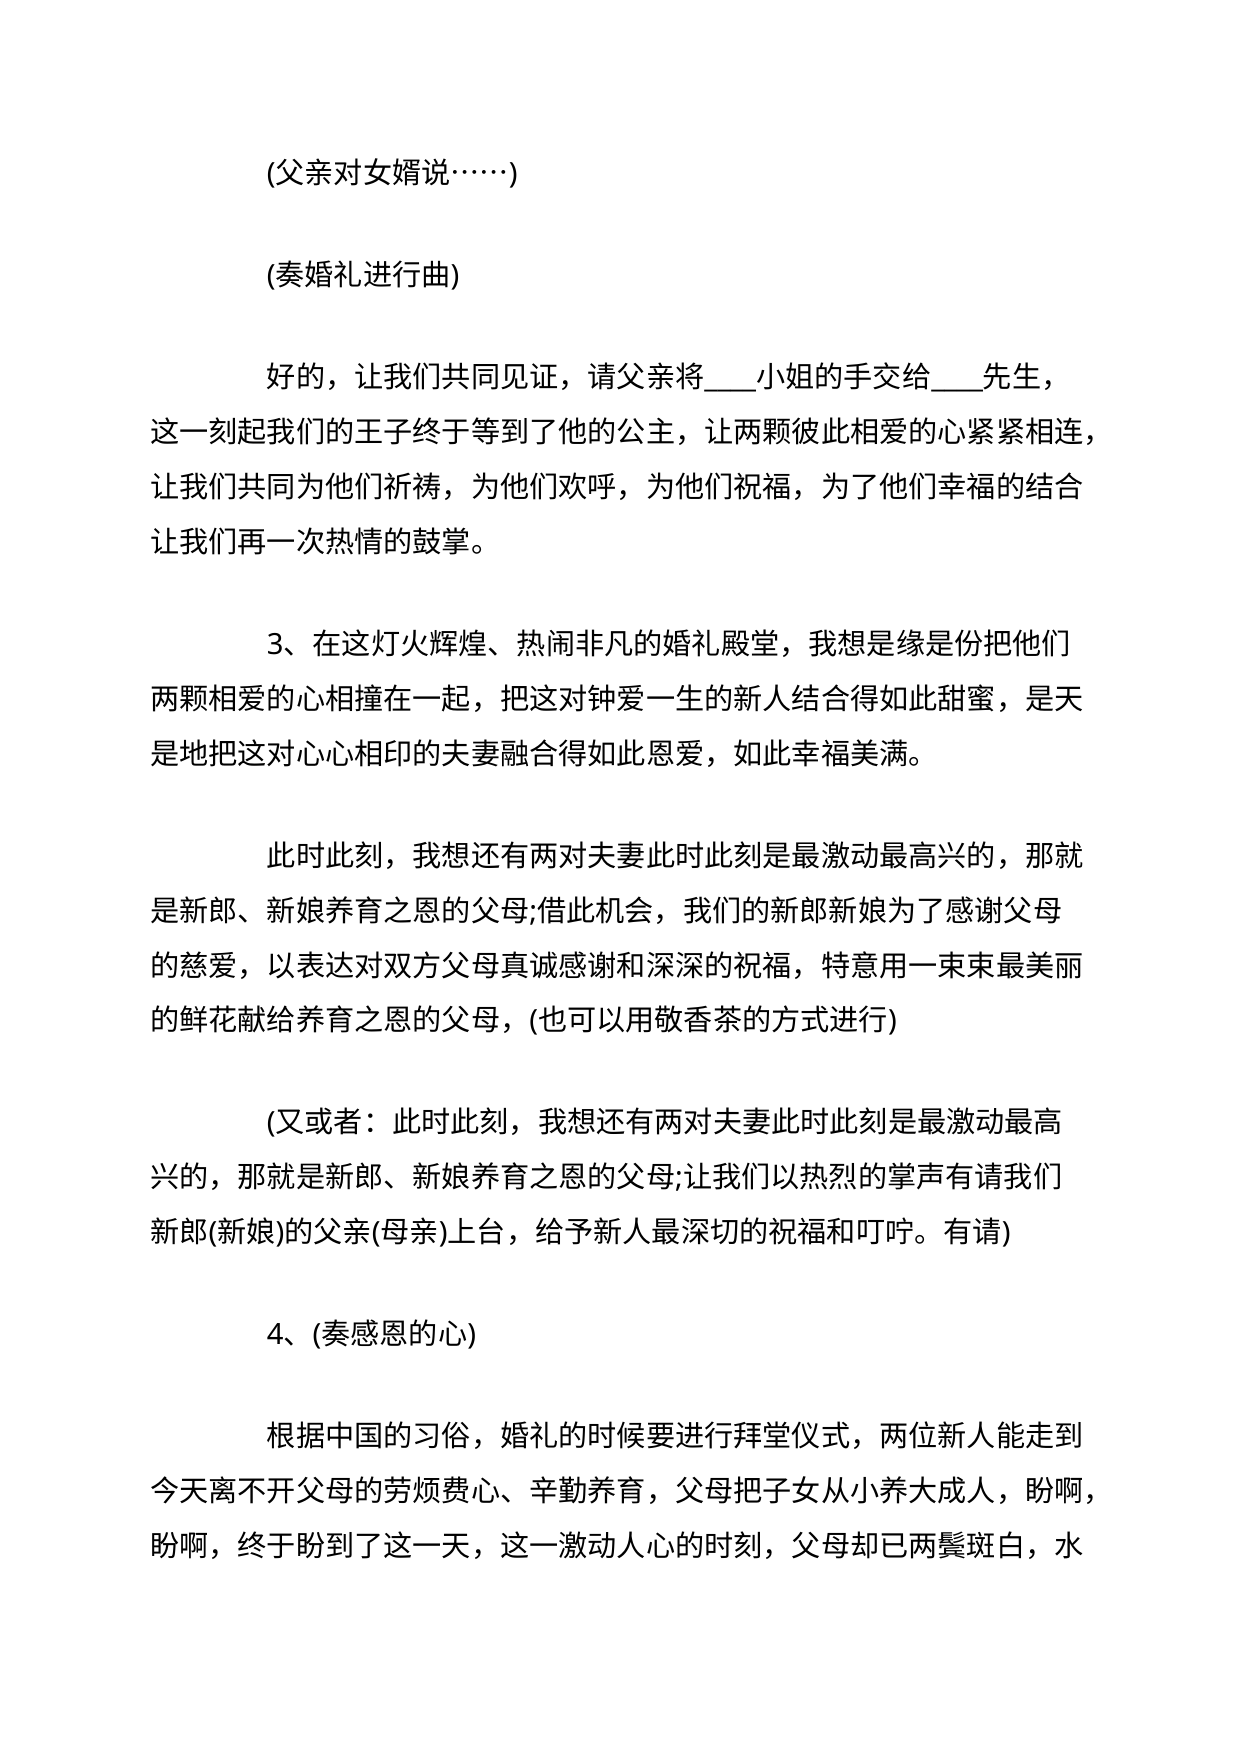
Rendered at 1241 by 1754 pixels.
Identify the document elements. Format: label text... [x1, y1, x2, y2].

text (奏婚礼进行曲) [150, 252, 1090, 294]
text 3、在这灯火辉煌、热闹非凡的婚礼殿堂，我想是缘是份把他们两颗相爱的心相撞在一起，把这对钟爱一生的新人结合得如此甜蜜，是天是地把这对心心相印的夫妻融合得如此恩爱，如此幸福美满。 [150, 621, 1090, 773]
text 4、(奏感恩的心) [150, 1311, 1090, 1353]
text (又或者：此时此刻，我想还有两对夫妻此时此刻是最激动最高兴的，那就是新郎、新娘养育之恩的父母;让我们以热烈的掌声有请我们新郎(新娘)的父亲(母亲)上台，给予新人最深切的祝福和叮咛。有请) [150, 1099, 1090, 1251]
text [150, 1413, 1090, 1565]
text (父亲对女婿说……) [150, 150, 1090, 192]
text 此时此刻，我想还有两对夫妻此时此刻是最激动最高兴的，那就是新郎、新娘养育之恩的父母;借此机会，我们的新郎新娘为了感谢父母的慈爱，以表达对双方父母真诚感谢和深深的祝福，特意用一束束最美丽的鲜花献给养育之恩的父母，(也可以用敬香茶的方式进行) [150, 832, 1090, 1039]
text 好的，让我们共同见证，请父亲将____小姐的手交给____先生，这一刻起我们的王子终于等到了他的公主，让两颗彼此相爱的心紧紧相连，让我们共同为他们祈祷，为他们欢呼，为他们祝福，为了他们幸福的结合让我们再一次热情的鼓掌。 [150, 354, 1090, 561]
